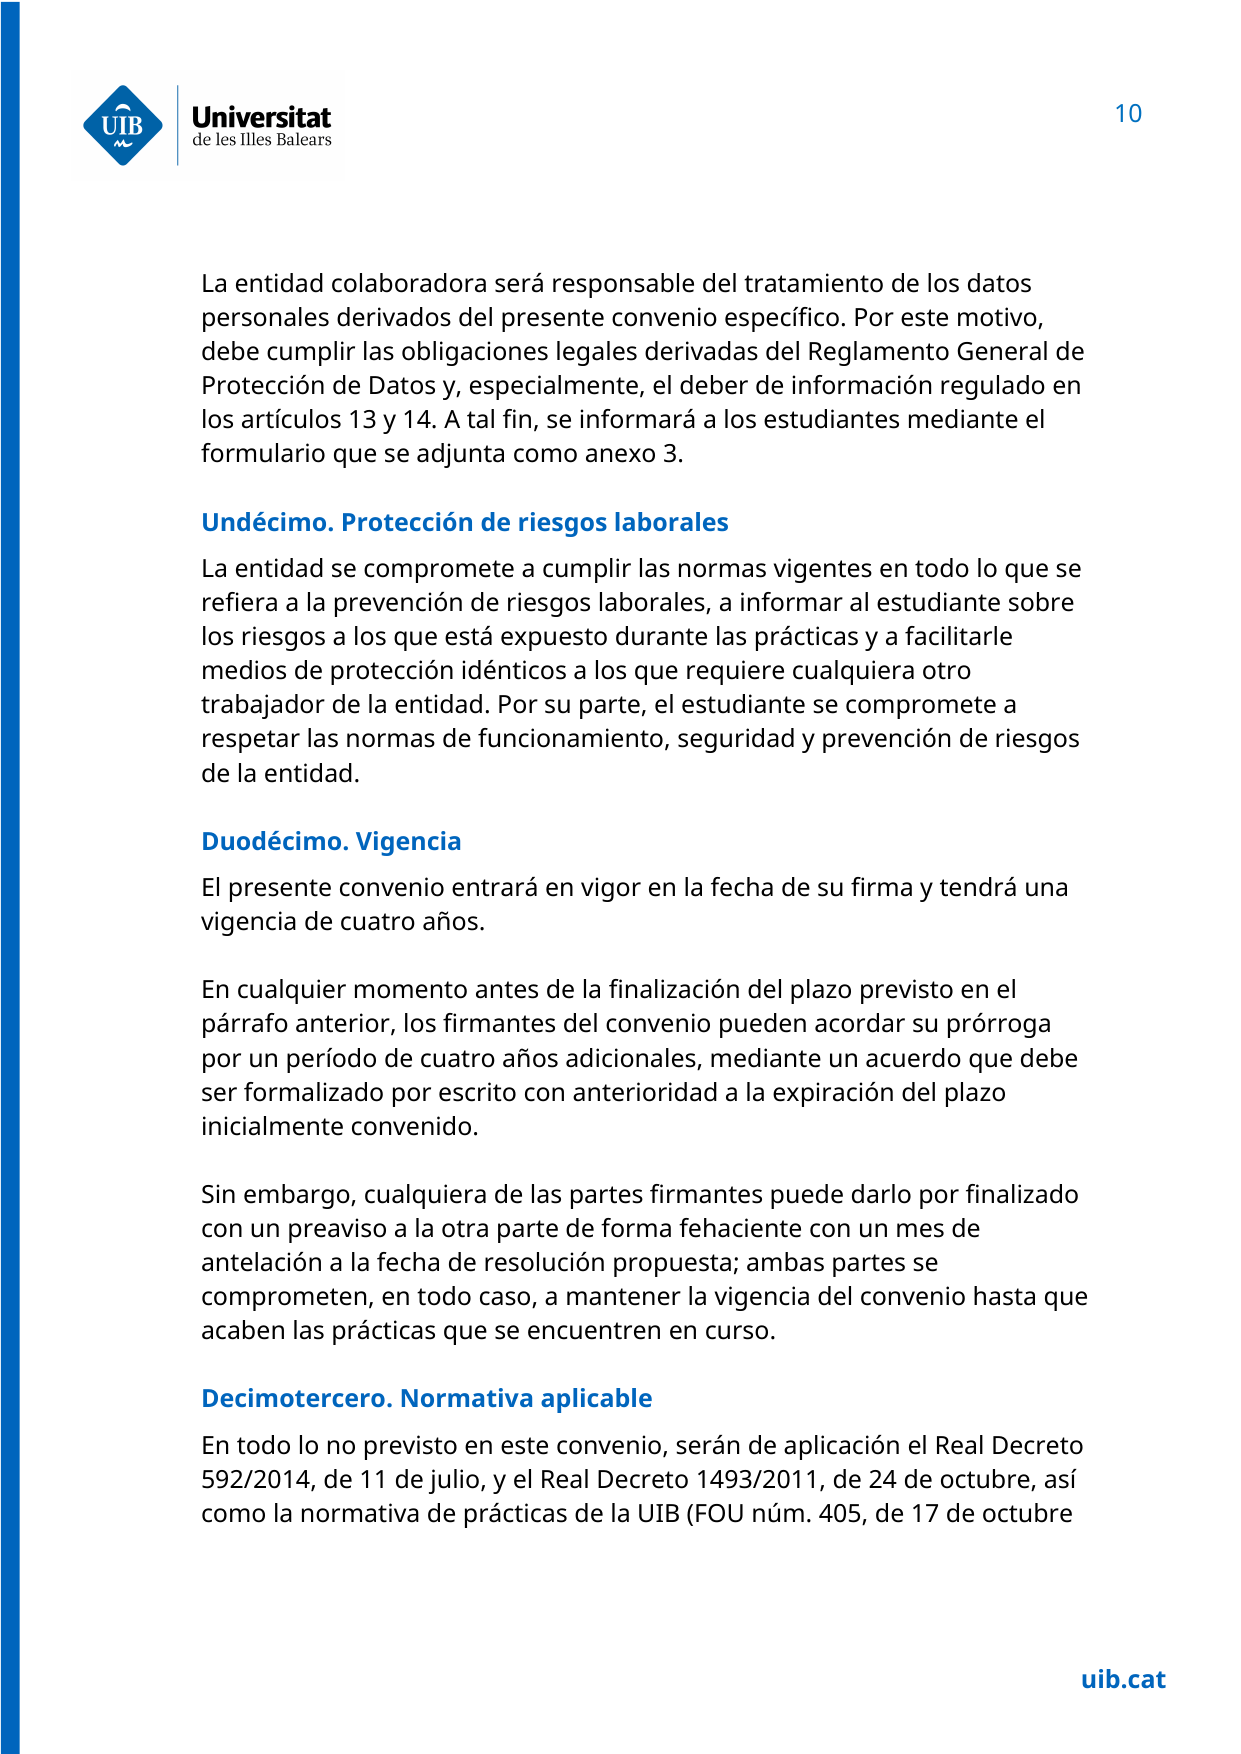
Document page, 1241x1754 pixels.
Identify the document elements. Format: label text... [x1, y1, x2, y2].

text Duodécimo. Vigencia [201, 823, 1092, 857]
picture [70, 70, 345, 181]
text Decimotercero. Normativa aplicable [201, 1381, 1092, 1415]
text El presente convenio entrará en vigor en la fecha de su firma y tendrá una vigencia de cuatro años. [201, 870, 1092, 938]
text La entidad se compromete a cumplir las normas vigentes en todo lo que se refiera a la prevención de riesgos laborales, a informar al estudiante sobre los riesgos a los que está expuesto durante las prácticas y a facilitarle medios de protección idénticos a los que requiere cualquiera otro trabajador de la entidad. Por su parte, el estudiante se compromete a respetar las normas de funcionamiento, seguridad y prevención de riesgos de la entidad. [201, 551, 1092, 789]
text En cualquier momento antes de la finalización del plazo previsto en el párrafo anterior, los firmantes del convenio pueden acordar su prórroga por un período de cuatro años adicionales, mediante un acuerdo que debe ser formalizado por escrito con anterioridad a la expiración del plazo inicialmente convenido. [201, 972, 1092, 1142]
text Undécimo. Protección de riesgos laborales [201, 504, 1092, 538]
text Sin embargo, cualquiera de las partes firmantes puede darlo por finalizado con un preaviso a la otra parte de forma fehaciente con un mes de antelación a la fecha de resolución propuesta; ambas partes se comprometen, en todo caso, a mantener la vigencia del convenio hasta que acaben las prácticas que se encuentren en curso. [201, 1176, 1092, 1347]
text La entidad colaboradora será responsable del tratamiento de los datos personales derivados del presente convenio específico. Por este motivo, debe cumplir las obligaciones legales derivadas del Reglamento General de Protección de Datos y, especialmente, el deber de información regulado en los artículos 13 y 14. A tal fin, se informará a los estudiantes mediante el formulario que se adjunta como anexo 3. [201, 266, 1092, 470]
